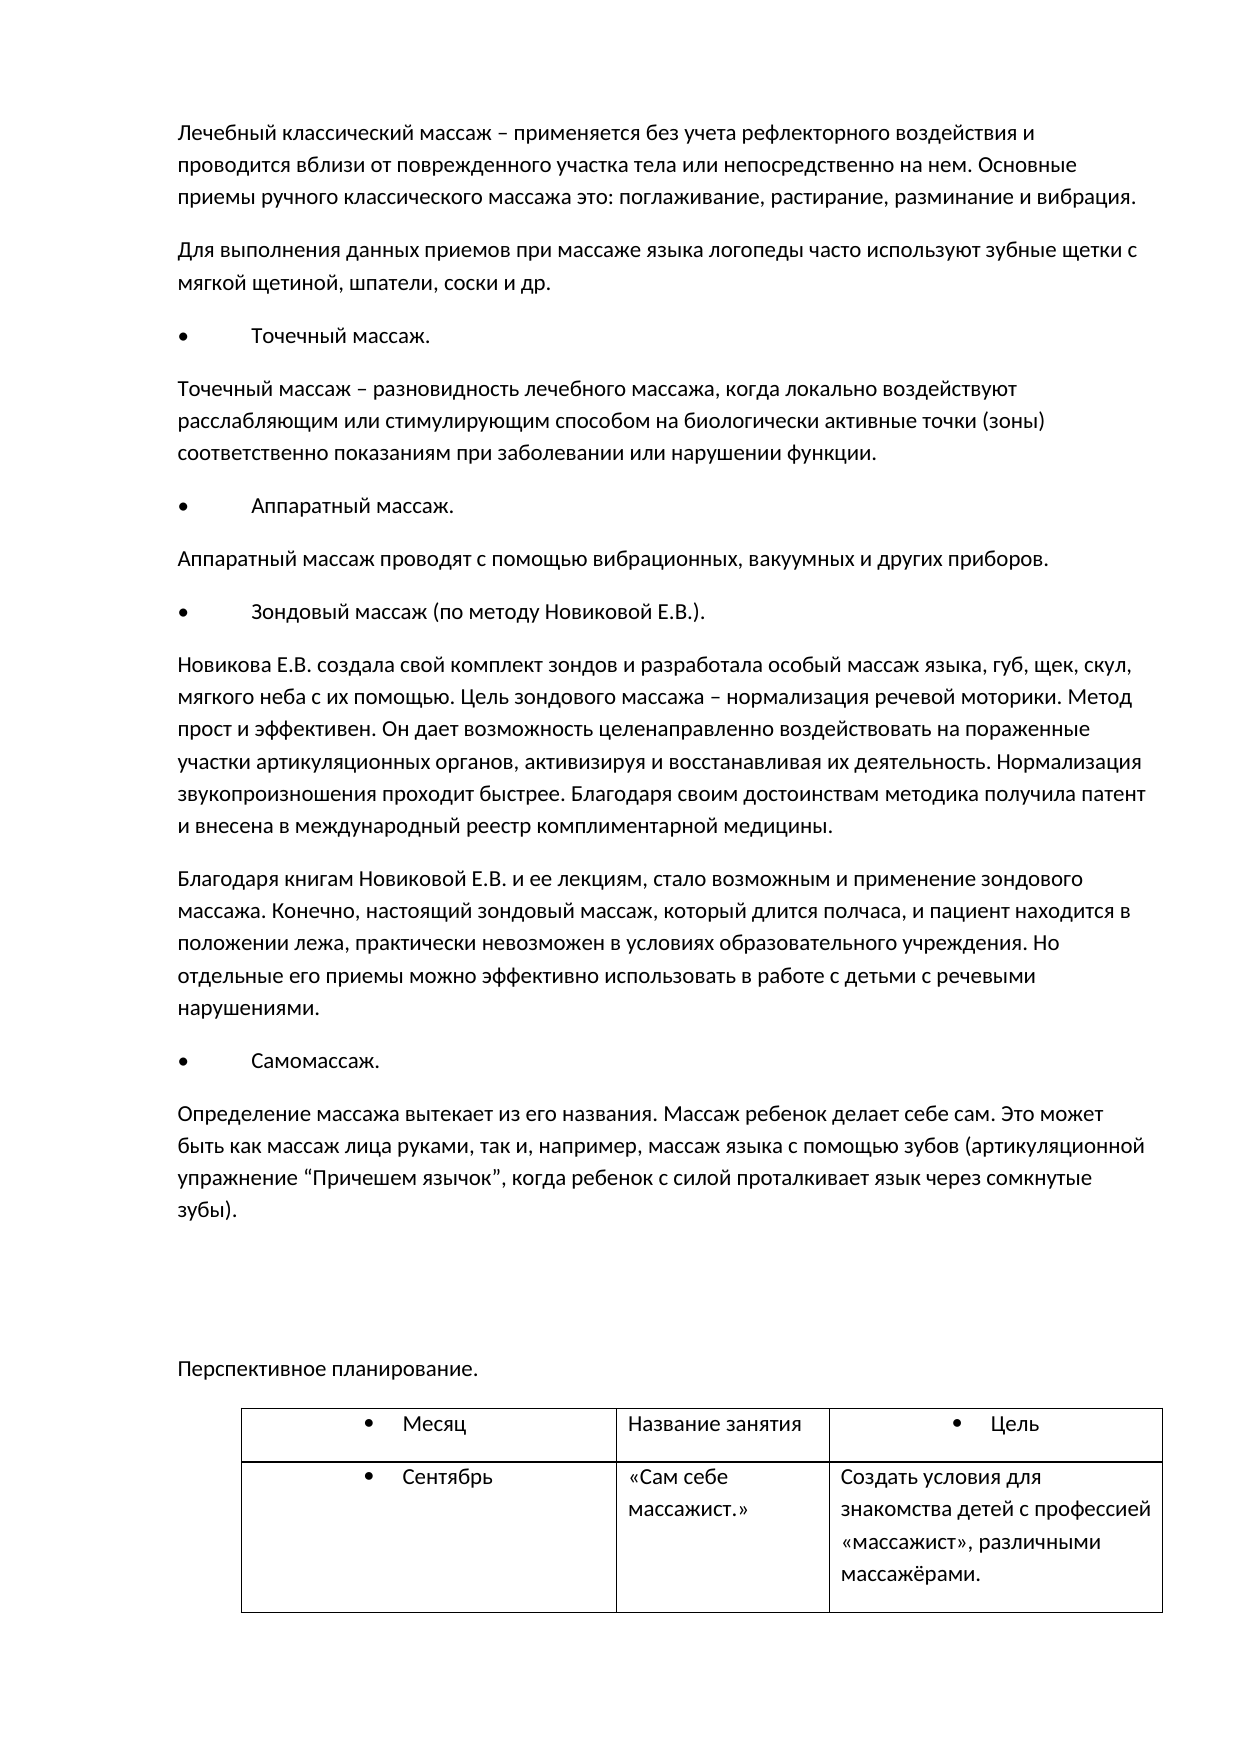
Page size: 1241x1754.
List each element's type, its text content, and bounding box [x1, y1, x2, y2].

table_header Месяц [242, 1409, 616, 1461]
text Перспективное планирование. [177, 1354, 1152, 1383]
text • Точечный массаж. [177, 321, 1152, 349]
table_cell Создать условия для знакомства детей с профессией «массажист», различными массажёрами. [830, 1463, 1162, 1612]
text Благодаря книгам Новиковой Е.В. и ее лекциям, стало возможным и применение зондового массажа. Конечно, настоящий зондовый массаж, который длится полчаса, и пациент находится в положении лежа, практически невозможен в условиях образовательного учреждения. Но отдельные его приемы можно эффективно использовать в работе с детьми с речевыми нарушениями. [177, 864, 1152, 1021]
table_cell «Сам себе массажист.» [617, 1463, 829, 1612]
text Точечный массаж – разновидность лечебного массажа, когда локально воздействуют расслабляющим или стимулирующим способом на биологически активные точки (зоны) соответственно показаниям при заболевании или нарушении функции. [177, 374, 1152, 466]
text Определение массажа вытекает из его названия. Массаж ребенок делает себе сам. Это может быть как массаж лица руками, так и, например, массаж языка с помощью зубов (артикуляционной упражнение “Причешем язычок”, когда ребенок с силой проталкивает язык через сомкнутые зубы). [177, 1099, 1152, 1223]
text Для выполнения данных приемов при массаже языка логопеды часто используют зубные щетки с мягкой щетиной, шпатели, соски и др. [177, 236, 1152, 296]
table_header Цель [830, 1409, 1162, 1461]
text • Аппаратный массаж. [177, 491, 1152, 519]
text Лечебный классический массаж – применяется без учета рефлекторного воздействия и проводится вблизи от поврежденного участка тела или непосредственно на нем. Основные приемы ручного классического массажа это: поглаживание, растирание, разминание и вибрация. [177, 118, 1152, 211]
table_cell Сентябрь [242, 1463, 616, 1612]
text Аппаратный массаж проводят с помощью вибрационных, вакуумных и других приборов. [177, 544, 1152, 572]
text Новикова Е.В. создала свой комплект зондов и разработала особый массаж языка, губ, щек, скул, мягкого неба с их помощью. Цель зондового массажа – нормализация речевой моторики. Метод прост и эффективен. Он дает возможность целенаправленно воздействовать на пораженные участки артикуляционных органов, активизируя и восстанавливая их деятельность. Нормализация звукопроизношения проходит быстрее. Благодаря своим достоинствам методика получила патент и внесена в международный реестр комплиментарной медицины. [177, 650, 1152, 839]
text • Зондовый массаж (по методу Новиковой Е.В.). [177, 597, 1152, 625]
text • Самомассаж. [177, 1046, 1152, 1074]
table_header Название занятия [617, 1409, 829, 1461]
